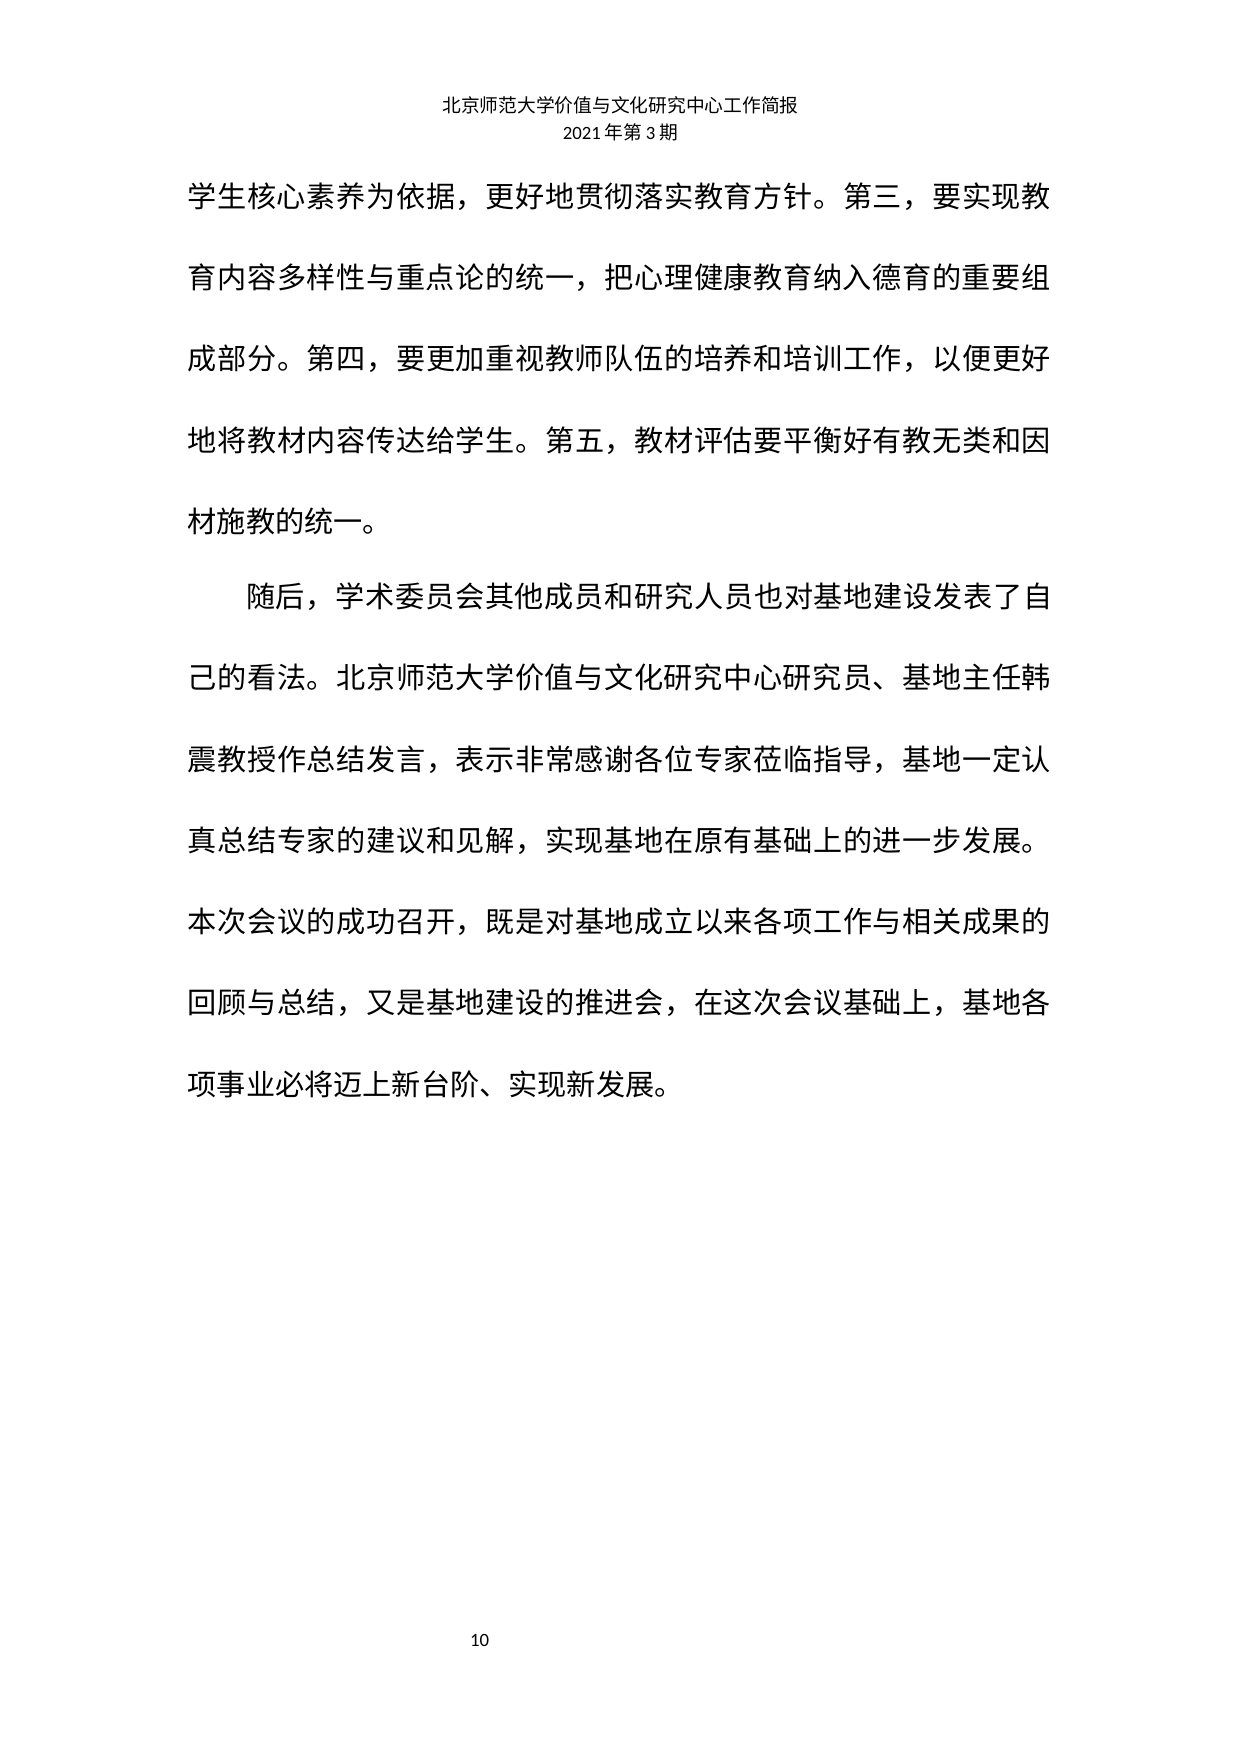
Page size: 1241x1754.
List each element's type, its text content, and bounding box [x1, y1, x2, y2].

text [187, 162, 1053, 552]
text 随后，学术委员会其他成员和研究人员也对基地建设发表了自己的看法。北京师范大学价值与文化研究中心研究员、基地主任韩震教授作总结发言，表示非常感谢各位专家莅临指导，基地一定认真总结专家的建议和见解，实现基地在原有基础上的进一步发展。本次会议的成功召开，既是对基地成立以来各项工作与相关成果的回顾与总结，又是基地建设的推进会，在这次会议基础上，基地各项事业必将迈上新台阶、实现新发展。 [187, 562, 1053, 1115]
